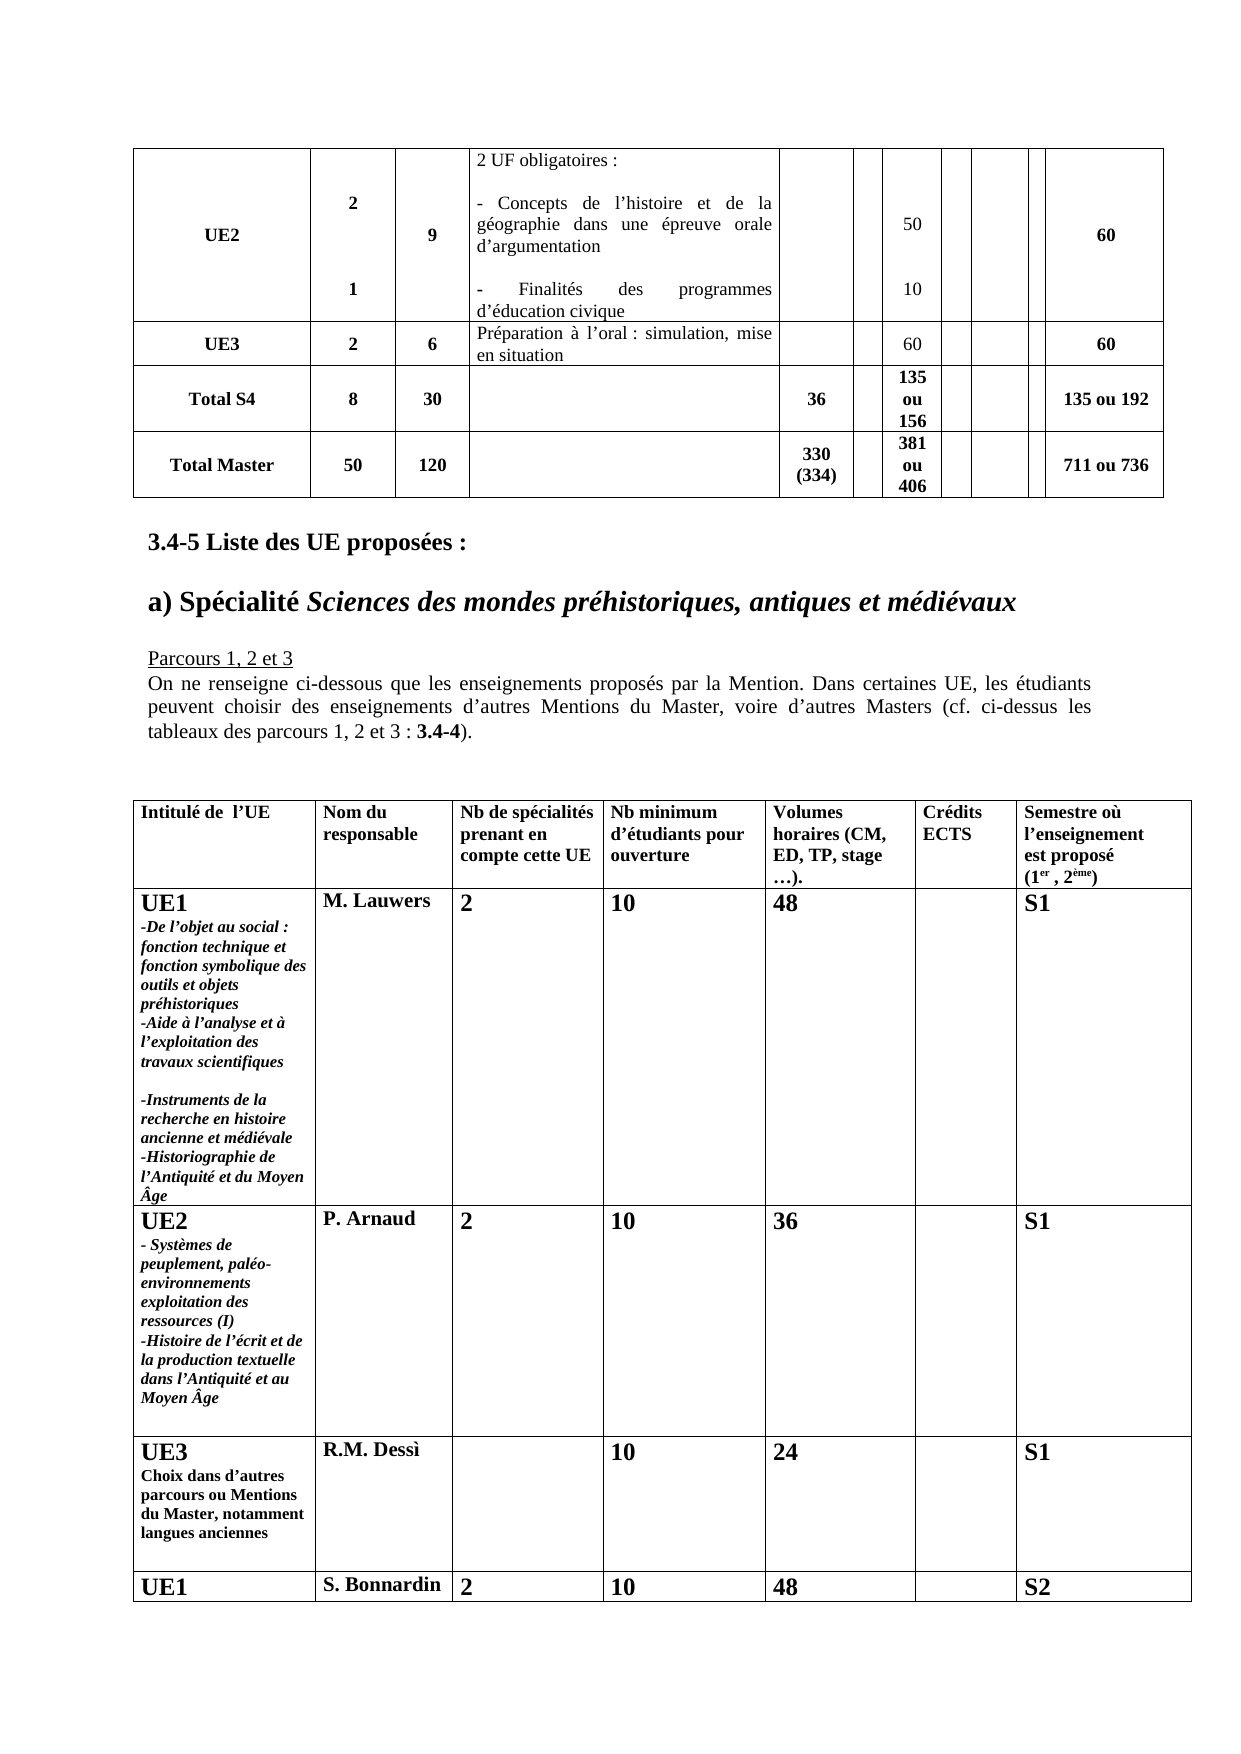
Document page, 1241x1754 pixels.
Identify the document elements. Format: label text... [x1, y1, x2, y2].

table_cell 120 [396, 432, 469, 497]
table_cell 2 [453, 1572, 603, 1601]
table_cell [916, 1437, 1016, 1571]
table_cell 48 [766, 1572, 915, 1601]
table_cell UE2 [134, 149, 310, 321]
table_cell [453, 1437, 603, 1571]
table_cell 135 ou 156 [883, 366, 941, 431]
table_cell 135 ou 192 [1046, 366, 1163, 431]
table_cell [942, 366, 971, 431]
table_cell Total S4 [134, 366, 310, 431]
table_cell 9 [396, 149, 469, 321]
title Parcours 1, 2 et 3 [148, 646, 1093, 670]
table_cell 2 [311, 322, 395, 365]
table_cell 30 [396, 366, 469, 431]
table_cell [1029, 366, 1045, 431]
table_cell [470, 366, 779, 431]
table_cell 24 [766, 1437, 915, 1571]
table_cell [134, 1572, 315, 1601]
table_cell 36 [766, 1206, 915, 1436]
table_cell [916, 889, 1016, 1205]
table_cell [780, 322, 853, 365]
table_cell [780, 149, 853, 321]
table_cell [972, 149, 1028, 321]
table_cell S. Bonnardin [316, 1572, 452, 1601]
table_cell M. Lauwers [316, 889, 452, 1205]
table_cell 36 [780, 366, 853, 431]
title On ne renseigne ci-dessous que les enseignements proposés par la Mention. Dans certaines UE, les étudiants peuvent choisir des enseignements d’autres Mentions du Master, voire d’autres Masters (cf. ci-dessus les tableaux des parcours 1, 2 et 3 : 3.4-4). [148, 670, 1093, 743]
table_cell [1029, 149, 1045, 321]
table_cell S2 [1017, 1572, 1191, 1601]
table_cell [854, 322, 882, 365]
table_cell [1029, 432, 1045, 497]
table_cell 10 [604, 889, 765, 1205]
table_cell 381 ou 406 [883, 432, 941, 497]
table_cell S1 [1017, 1437, 1191, 1571]
table_cell 330 (334) [780, 432, 853, 497]
table_cell UE1 -De l’objet au social : fonction technique et fonction symbolique des outils et objets préhistoriques -Aide à l’analyse et à l’exploitation des travaux scientifiques -Instruments de la recherche en histoire ancienne et médiévale -Historiographie de l’Antiquité et du Moyen Âge [134, 889, 315, 1205]
table_header Nb minimum d’étudiants pour ouverture [604, 801, 765, 887]
table_cell [1029, 322, 1045, 365]
table_cell [916, 1206, 1016, 1436]
table_cell Préparation à l’oral : simulation, mise en situation [470, 322, 779, 365]
table_cell UE3 [134, 322, 310, 365]
table_header Semestre où l’enseignement est proposé (1er , 2ème) [1017, 801, 1191, 887]
table_cell UE3 Choix dans d’autres parcours ou Mentions du Master, notamment langues anciennes [134, 1437, 315, 1571]
table_cell 60 [1046, 322, 1163, 365]
table_cell 8 [311, 366, 395, 431]
table_cell [972, 432, 1028, 497]
table_cell 50 10 [883, 149, 941, 321]
table_cell 2 [453, 1206, 603, 1436]
table_cell 10 [604, 1206, 765, 1436]
table_cell [916, 1572, 1016, 1601]
table_cell 10 [604, 1572, 765, 1601]
table_cell P. Arnaud [316, 1206, 452, 1436]
table_cell [972, 366, 1028, 431]
table_cell Total Master [134, 432, 310, 497]
table_header Crédits ECTS [916, 801, 1016, 887]
table_cell S1 [1017, 1206, 1191, 1436]
table_cell 60 [1046, 149, 1163, 321]
table_header Volumes horaires (CM, ED, TP, stage …). [766, 801, 915, 887]
table_cell 48 [766, 889, 915, 1205]
table_cell [470, 432, 779, 497]
table_header Nb de spécialités prenant en compte cette UE [453, 801, 603, 887]
table_cell 2 UF obligatoires : - Concepts de l’histoire et de la géographie dans une épreuve orale d’argumentation - Finalités des programmes d’éducation civique [470, 149, 779, 321]
table_cell S1 [1017, 889, 1191, 1205]
table_cell 711 ou 736 [1046, 432, 1163, 497]
table_cell [972, 322, 1028, 365]
table_cell 2 [453, 889, 603, 1205]
table_cell [942, 322, 971, 365]
table_cell [942, 432, 971, 497]
table_cell 6 [396, 322, 469, 365]
title 3.4-5 Liste des UE proposées : [148, 527, 1093, 555]
table_cell [854, 366, 882, 431]
table_cell 2 1 [311, 149, 395, 321]
table_cell UE2 - Systèmes de peuplement, paléo-environnements exploitation des ressources (I) -Histoire de l’écrit et de la production textuelle dans l’Antiquité et au Moyen Âge [134, 1206, 315, 1436]
table_cell 60 [883, 322, 941, 365]
table_cell 10 [604, 1437, 765, 1571]
table_header Intitulé de l’UE [134, 801, 315, 887]
table_cell [942, 149, 971, 321]
table_cell [854, 149, 882, 321]
text a) Spécialité Sciences des mondes préhistoriques, antiques et médiévaux [148, 584, 1093, 618]
table_cell [854, 432, 882, 497]
table_cell R.M. Dessì [316, 1437, 452, 1571]
table_cell 50 [311, 432, 395, 497]
table_header Nom du responsable [316, 801, 452, 887]
